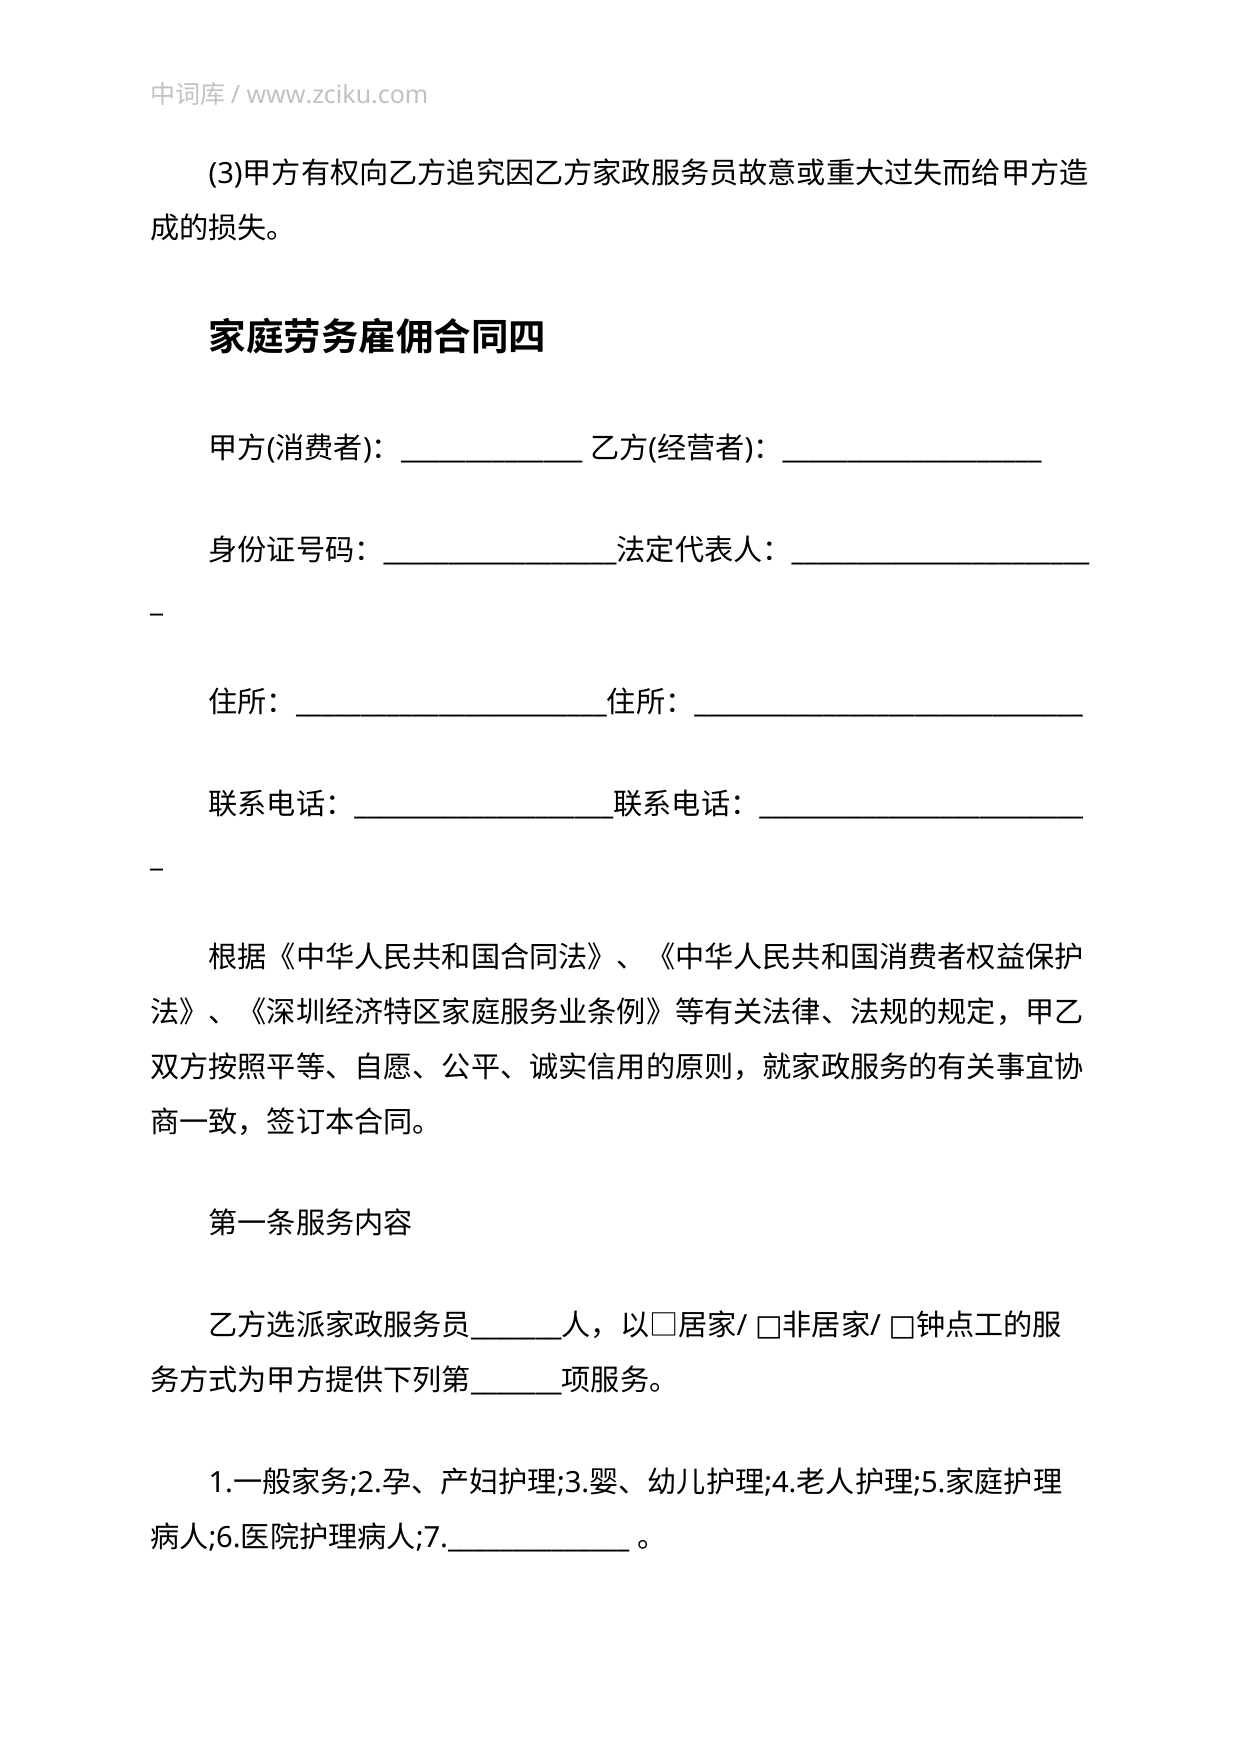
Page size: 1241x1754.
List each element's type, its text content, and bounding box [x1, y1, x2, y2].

text 身份证号码：__________________法定代表人：________________________ [150, 526, 1090, 620]
text 甲方(消费者)：______________ 乙方(经营者)：____________________ [150, 424, 1090, 467]
text 住所：________________________住所：______________________________ [150, 679, 1090, 721]
text (3)甲方有权向乙方追究因乙方家政服务员故意或重大过失而给甲方造成的损失。 [150, 150, 1090, 247]
text 联系电话：____________________联系电话：__________________________ [150, 781, 1090, 875]
text 家庭劳务雇佣合同四 [150, 307, 1090, 361]
text 根据《中华人民共和国合同法》、《中华人民共和国消费者权益保护法》、《深圳经济特区家庭服务业条例》等有关法律、法规的规定，甲乙双方按照平等、自愿、公平、诚实信用的原则，就家政服务的有关事宜协商一致，签订本合同。 [150, 933, 1090, 1141]
text 第一条服务内容 [150, 1200, 1090, 1242]
text 1.一般家务;2.孕、产妇护理;3.婴、幼儿护理;4.老人护理;5.家庭护理病人;6.医院护理病人;7.______________ 。 [150, 1459, 1090, 1556]
text 乙方选派家政服务员_______人，以□居家/ □非居家/ □钟点工的服务方式为甲方提供下列第_______项服务。 [150, 1302, 1090, 1399]
